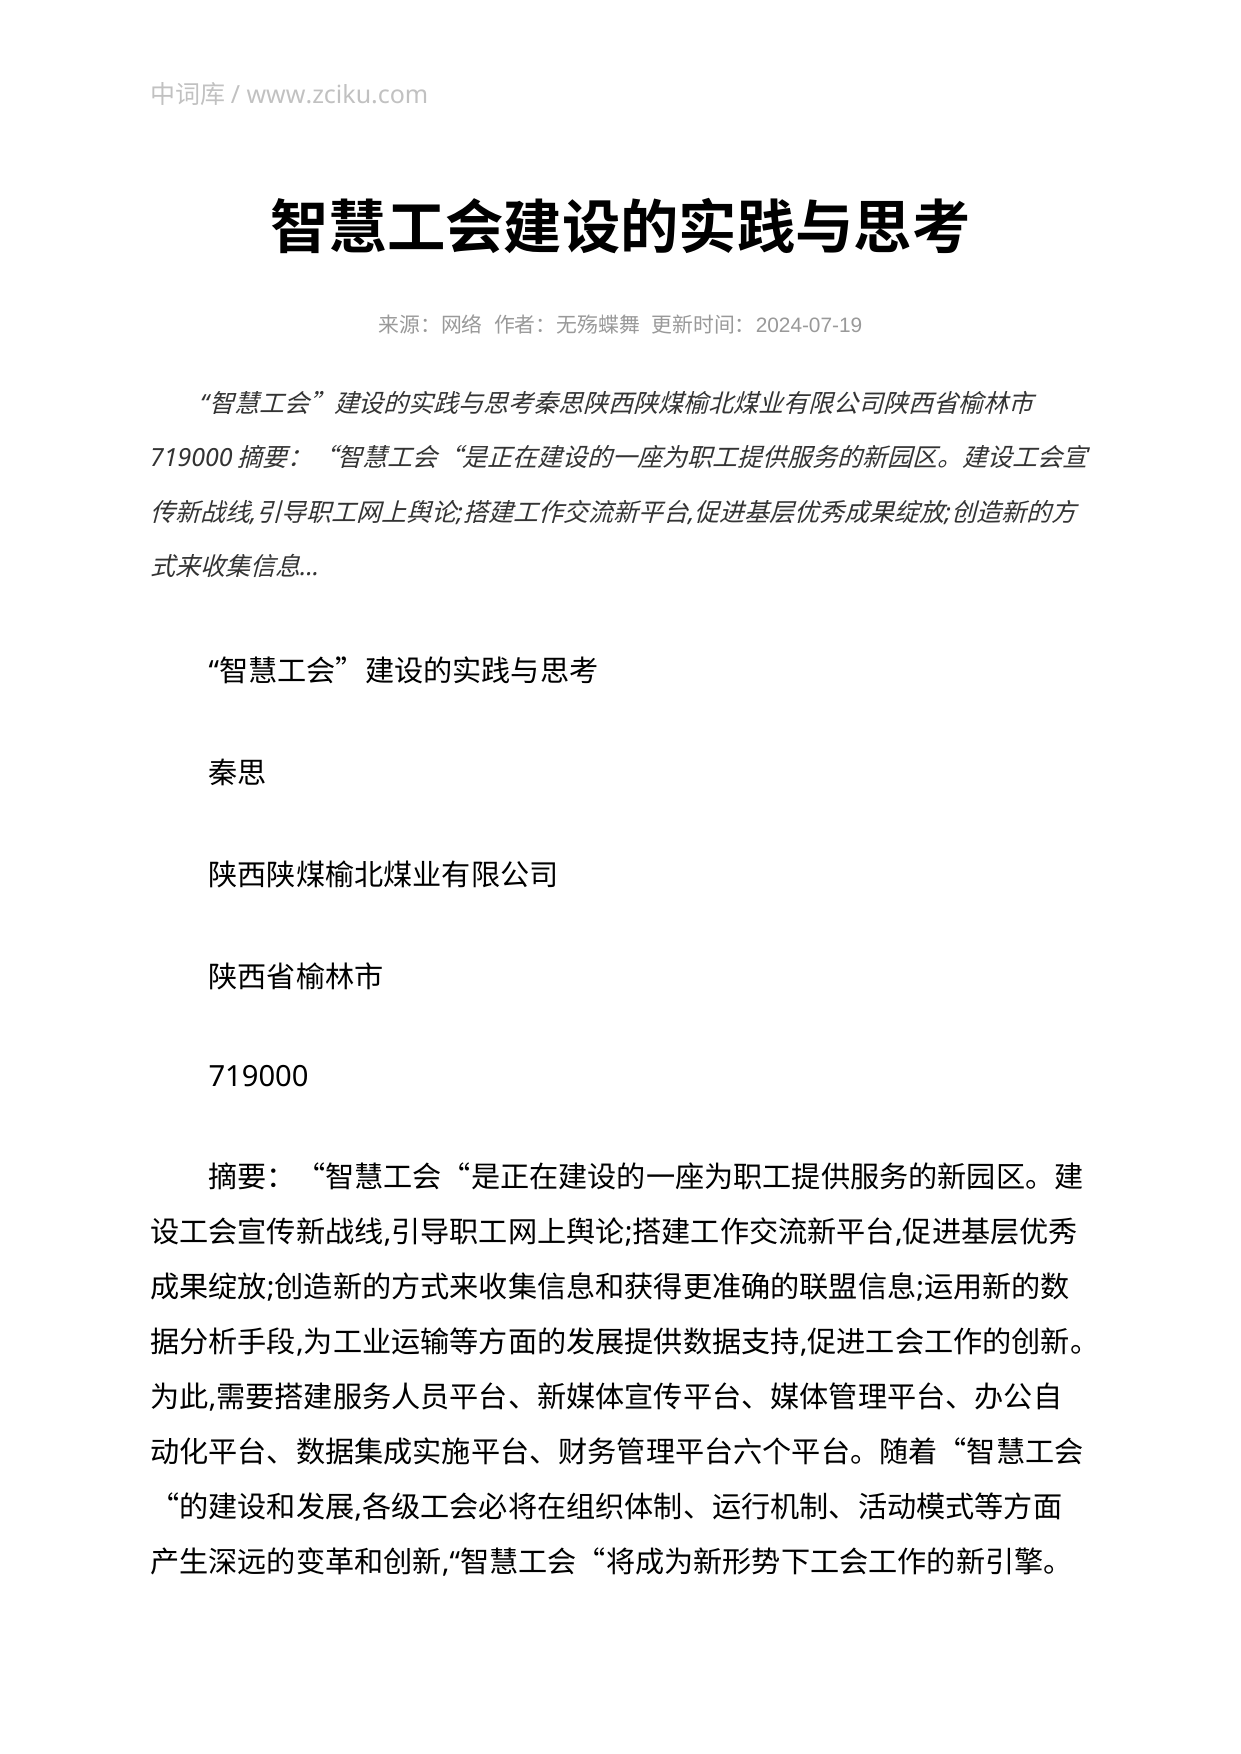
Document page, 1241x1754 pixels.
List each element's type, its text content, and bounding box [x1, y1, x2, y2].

subtitle 智慧工会建设的实践与思考 [150, 181, 1090, 266]
text 秦思 [150, 750, 1090, 792]
text “智慧工会”建设的实践与思考秦思陕西陕煤榆北煤业有限公司陕西省榆林市719000摘要：“智慧工会“是正在建设的一座为职工提供服务的新园区。建设工会宣传新战线,引导职工网上舆论;搭建工作交流新平台,促进基层优秀成果绽放;创造新的方式来收集信息... [150, 383, 1090, 583]
text 来源：网络 作者：无殇蝶舞 更新时间：2024-07-19 [150, 313, 1090, 337]
text 陕西省榆林市 [150, 953, 1090, 996]
text 719000 [150, 1055, 1090, 1095]
text 摘要：“智慧工会“是正在建设的一座为职工提供服务的新园区。建设工会宣传新战线,引导职工网上舆论;搭建工作交流新平台,促进基层优秀成果绽放;创造新的方式来收集信息和获得更准确的联盟信息;运用新的数据分析手段,为工业运输等方面的发展提供数据支持,促进工会工作的创新。为此,需要搭建服务人员平台、新媒体宣传平台、媒体管理平台、办公自动化平台、数据集成实施平台、财务管理平台六个平台。随着“智慧工会“的建设和发展,各级工会必将在组织体制、运行机制、活动模式等方面产生深远的变革和创新,“智慧工会“将成为新形势下工会工作的新引擎。 [150, 1153, 1090, 1581]
text “智慧工会”建设的实践与思考 [150, 648, 1090, 690]
text 陕西陕煤榆北煤业有限公司 [150, 852, 1090, 894]
